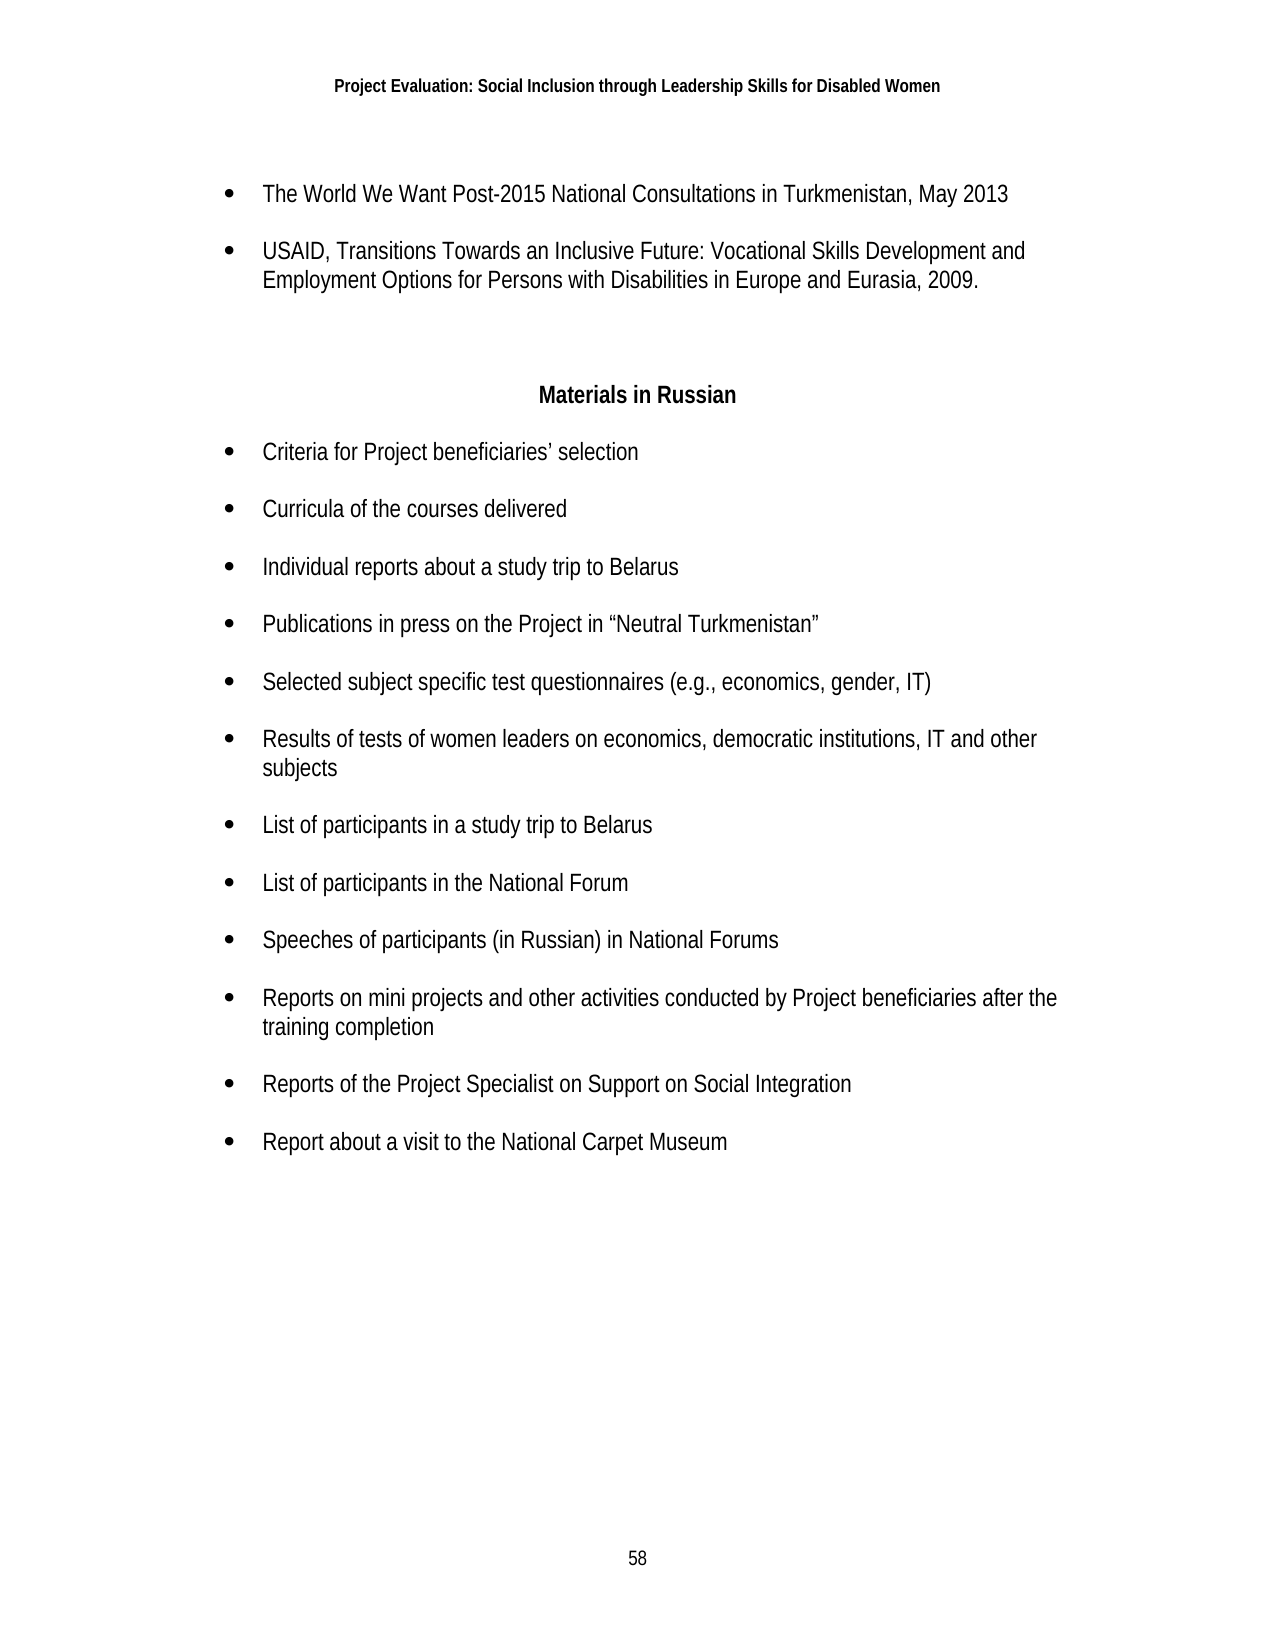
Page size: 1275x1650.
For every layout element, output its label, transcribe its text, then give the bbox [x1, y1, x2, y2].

list Criteria for Project beneficiaries’ selection [225, 437, 1088, 466]
list Reports on mini projects and other activities conducted by Project beneficiaries after the training completion [225, 983, 1088, 1041]
list USAID, Transitions Towards an Inclusive Future: Vocational Skills Development and Employment Options for Persons with Disabilities in Europe and Eurasia, 2009. [225, 236, 1088, 294]
list Results of tests of women leaders on economics, democratic institutions, IT and other subjects [225, 724, 1088, 782]
list Report about a visit to the National Carpet Museum [225, 1127, 1088, 1156]
text Materials in Russian [187, 379, 1088, 408]
list List of participants in a study trip to Belarus [225, 811, 1088, 839]
list Individual reports about a study trip to Belarus [225, 552, 1088, 581]
list Speeches of participants (in Russian) in National Forums [225, 926, 1088, 954]
list Selected subject specific test questionnaires (e.g., economics, gender, IT) [225, 667, 1088, 696]
list The World We Want Post-2015 National Consultations in Turkmenistan, May 2013 [225, 179, 1088, 207]
list List of participants in the National Forum [225, 868, 1088, 897]
list Publications in press on the Project in “Neutral Turkmenistan” [225, 609, 1088, 638]
list Curricula of the courses delivered [225, 494, 1088, 523]
list Reports of the Project Specialist on Support on Social Integration [225, 1069, 1088, 1098]
